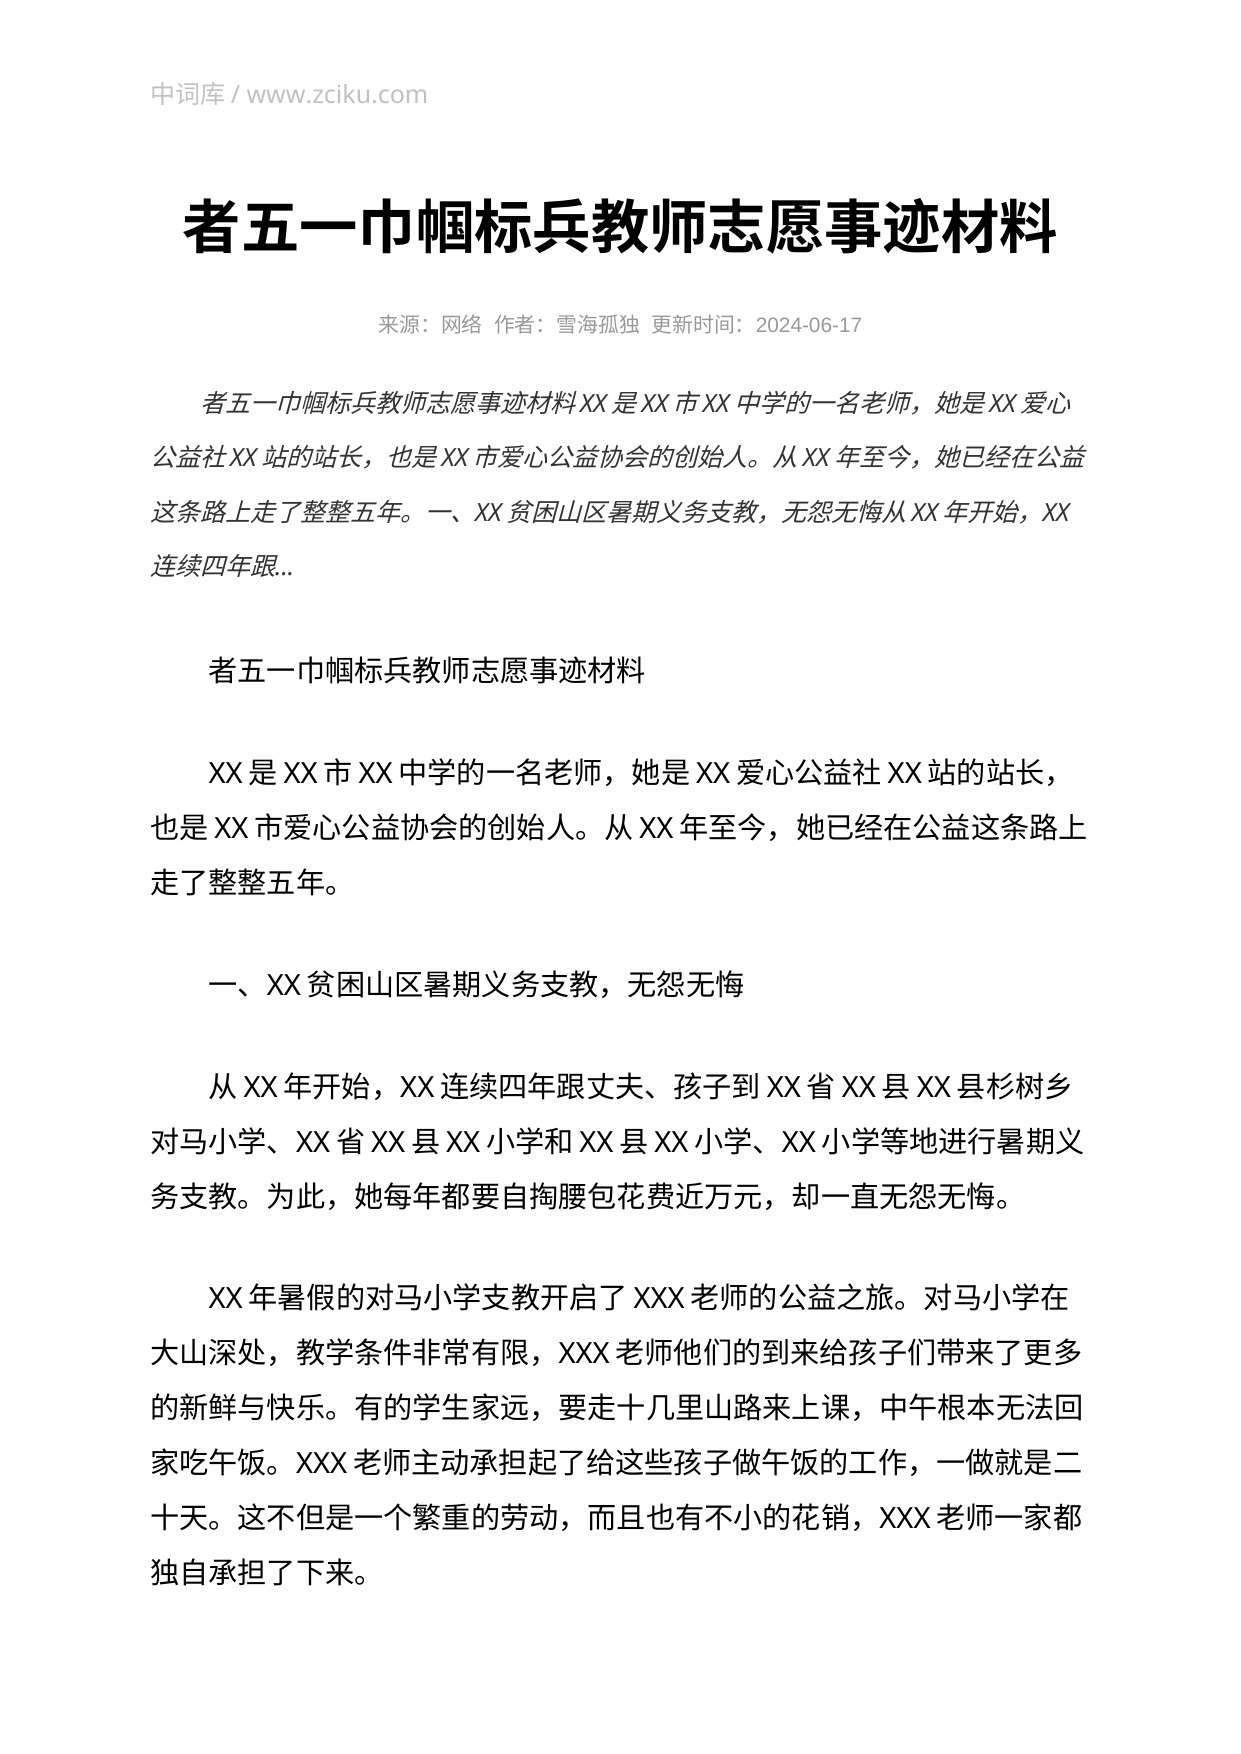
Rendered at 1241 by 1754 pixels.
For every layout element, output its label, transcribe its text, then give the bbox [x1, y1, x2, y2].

text XX是XX市XX中学的一名老师，她是XX爱心公益社XX站的站长，也是XX市爱心公益协会的创始人。从XX年至今，她已经在公益这条路上走了整整五年。 [150, 749, 1090, 902]
text XX年暑假的对马小学支教开启了XXX老师的公益之旅。对马小学在大山深处，教学条件非常有限，XXX老师他们的到来给孩子们带来了更多的新鲜与快乐。有的学生家远，要走十几里山路来上课，中午根本无法回家吃午饭。XXX老师主动承担起了给这些孩子做午饭的工作，一做就是二十天。这不但是一个繁重的劳动，而且也有不小的花销，XXX老师一家都独自承担了下来。 [150, 1275, 1090, 1592]
text 来源：网络 作者：雪海孤独 更新时间：2024-06-17 [150, 313, 1090, 337]
text 一、XX贫困山区暑期义务支教，无怨无悔 [150, 961, 1090, 1004]
subtitle 者五一巾帼标兵教师志愿事迹材料 [150, 181, 1090, 266]
text 从XX年开始，XX连续四年跟丈夫、孩子到XX省XX县XX县杉树乡对马小学、XX省XX县XX小学和XX县XX小学、XX小学等地进行暑期义务支教。为此，她每年都要自掏腰包花费近万元，却一直无怨无悔。 [150, 1063, 1090, 1216]
text 者五一巾帼标兵教师志愿事迹材料 [150, 648, 1090, 690]
text 者五一巾帼标兵教师志愿事迹材料XX是XX市XX中学的一名老师，她是XX爱心公益社XX站的站长，也是XX市爱心公益协会的创始人。从XX年至今，她已经在公益这条路上走了整整五年。一、XX贫困山区暑期义务支教，无怨无悔从XX年开始，XX连续四年跟... [150, 383, 1090, 583]
